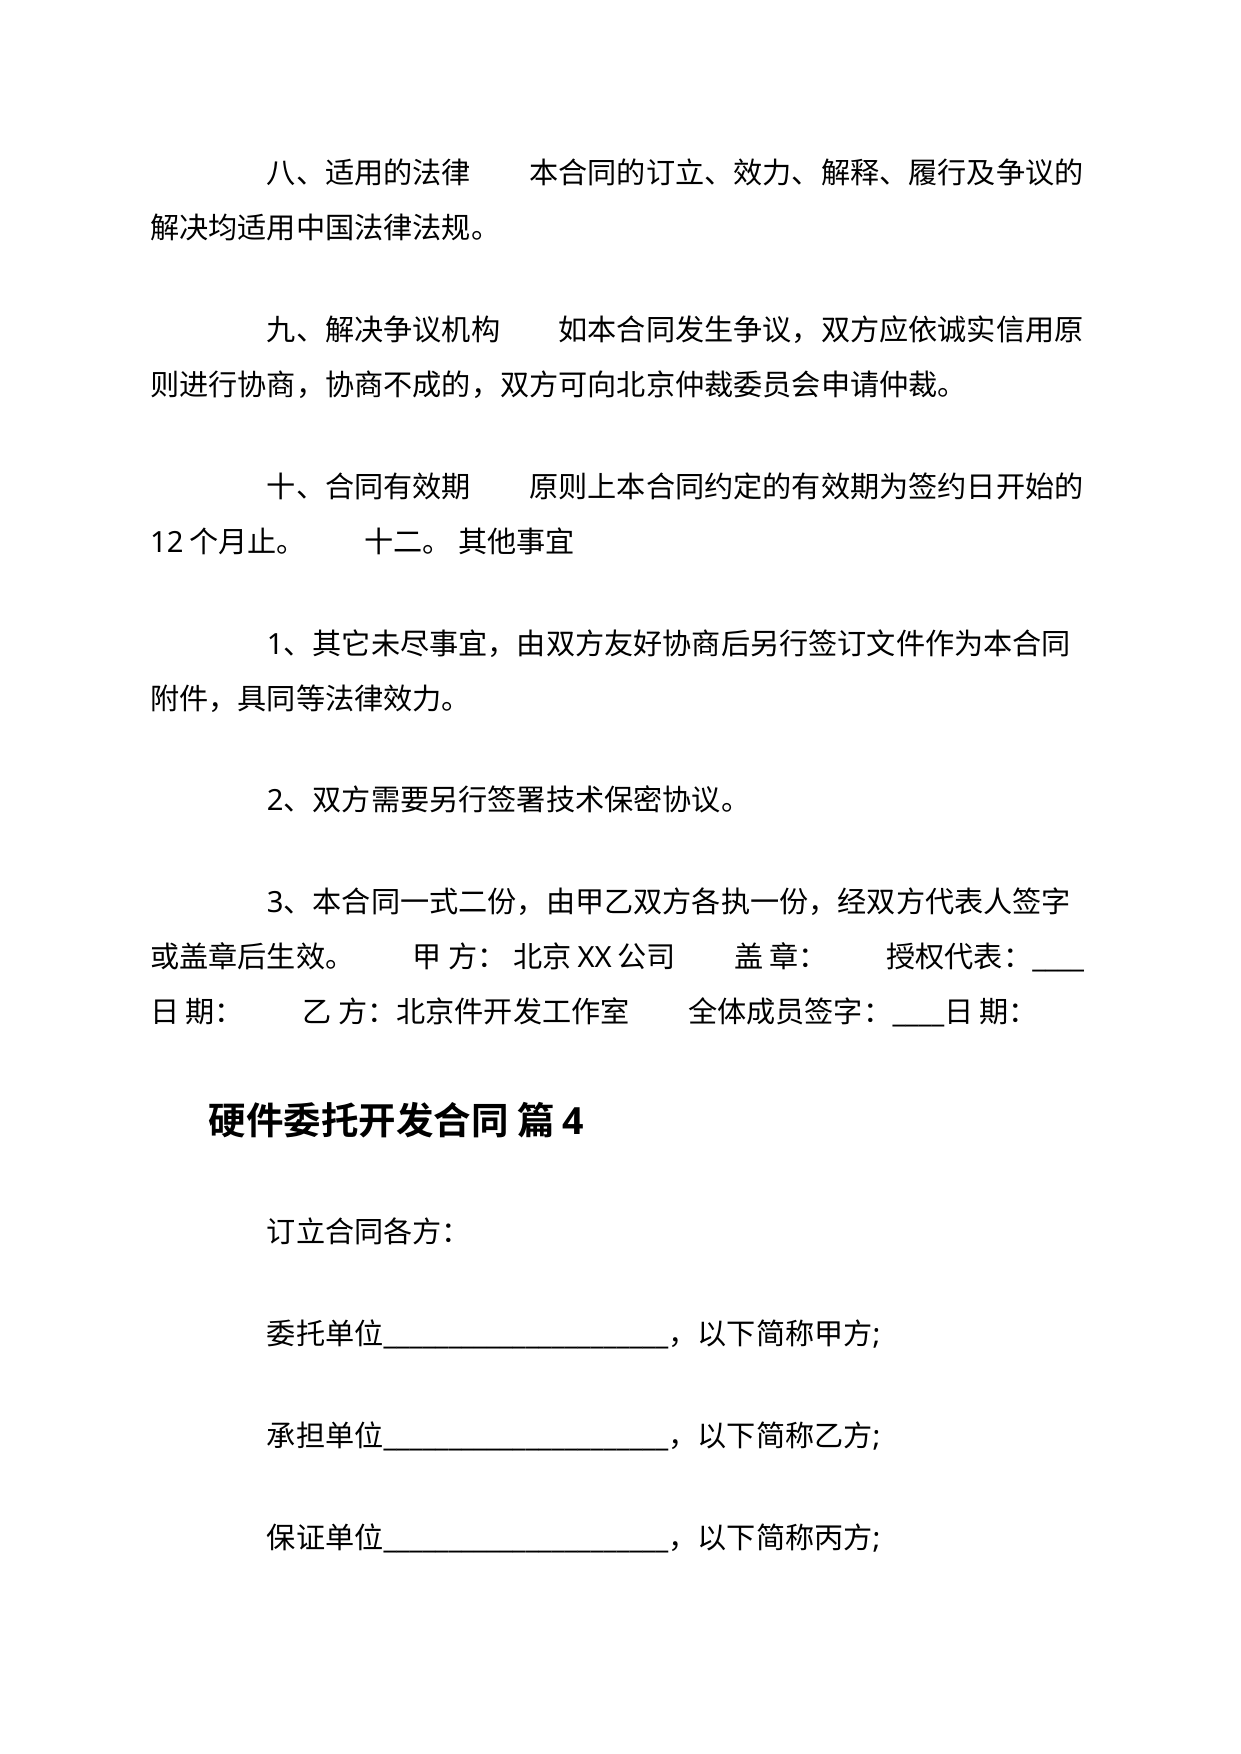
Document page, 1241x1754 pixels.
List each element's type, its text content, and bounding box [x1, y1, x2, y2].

text 保证单位______________________，以下简称丙方; [150, 1514, 1090, 1557]
text 委托单位______________________，以下简称甲方; [150, 1310, 1090, 1353]
text 硬件委托开发合同 篇4 [150, 1091, 1090, 1145]
text 九、解决争议机构 如本合同发生争议，双方应依诚实信用原则进行协商，协商不成的，双方可向北京仲裁委员会申请仲裁。 [150, 307, 1090, 404]
text 3、本合同一式二份，由甲乙双方各执一份，经双方代表人签字或盖章后生效。 甲 方： 北京XX公司 盖 章： 授权代表：____日 期： 乙 方：北京件开发工作室 全体成员签字：____日 期： [150, 879, 1090, 1031]
text 八、适用的法律 本合同的订立、效力、解释、履行及争议的解决均适用中国法律法规。 [150, 150, 1090, 247]
text 十、合同有效期 原则上本合同约定的有效期为签约日开始的12个月止。 十二。 其他事宜 [150, 463, 1090, 561]
text 2、双方需要另行签署技术保密协议。 [150, 777, 1090, 819]
text 订立合同各方： [150, 1208, 1090, 1251]
text 承担单位______________________，以下简称乙方; [150, 1412, 1090, 1455]
text 1、其它未尽事宜，由双方友好协商后另行签订文件作为本合同附件，具同等法律效力。 [150, 620, 1090, 717]
